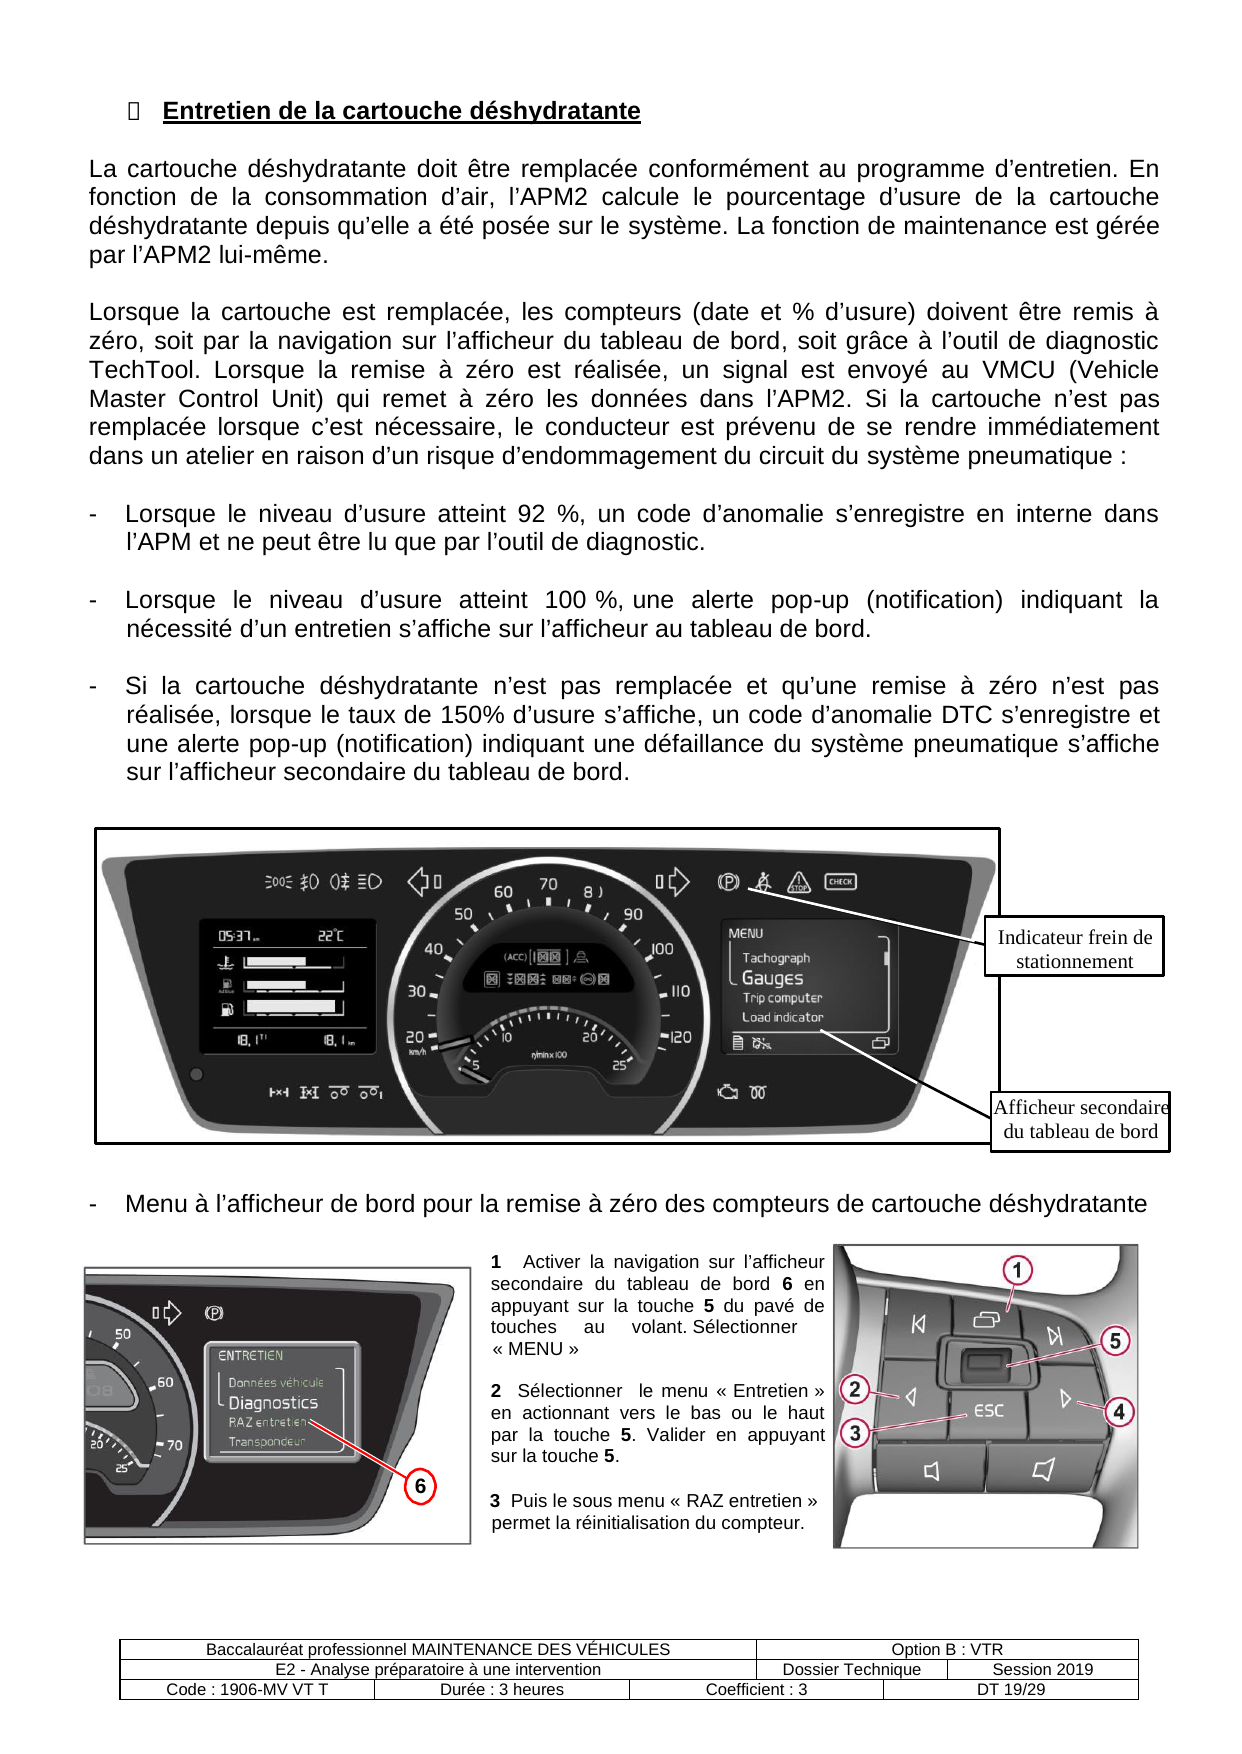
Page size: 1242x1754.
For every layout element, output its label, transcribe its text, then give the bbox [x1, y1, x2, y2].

picture [832, 1512, 1139, 1549]
text - Lorsque le niveau d’usure atteint 92 %, un code d’anomalie s’enregistre en interne dans l’APM et ne peut être lu que par l’outil de diagnostic. [89, 498, 1159, 556]
picture [82, 1266, 472, 1545]
text  Entretien de la cartouche déshydratante [126, 96, 1183, 124]
text permet la réinitialisation du compteur. [487, 1512, 809, 1533]
text Afficheur secondaire du tableau de bord [993, 1095, 1175, 1143]
picture [832, 1243, 1139, 1474]
text 6 3 Puis le sous menu « RAZ entretien » [414, 1474, 1183, 1512]
text Indicateur frein de stationnement [998, 925, 1158, 973]
text Lorsque la cartouche est remplacée, les compteurs (date et % d’usure) doivent être remis à zéro, soit par la navigation sur l’afficheur du tableau de bord, soit grâce à l’outil de diagnostic TechTool. Lorsque la remise à zéro est réalisée, un signal est envoyé au VMCU (Vehicle Master Control Unit) qui remet à zéro les données dans l’APM2. Si la cartouche n’est pas remplacée lorsque c’est nécessaire, le conducteur est prévenu de se rendre immédiatement dans un atelier en raison d’un risque d’endommagement du circuit du système pneumatique : [89, 297, 1159, 470]
text - Lorsque le niveau d’usure atteint 100 %, une alerte pop-up (notification) indiquant la nécessité d’un entretien s’affiche sur l’afficheur au tableau de bord. [89, 585, 1160, 642]
picture [97, 830, 998, 1142]
text 2 Sélectionner le menu « Entretien » en actionnant vers le bas ou le haut par la touche 5. Valider en appuyant sur la touche 5. [491, 1380, 825, 1466]
text - Si la cartouche déshydratante n’est pas remplacée et qu’une remise à zéro n’est pas réalisée, lorsque le taux de 150% d’usure s’affiche, un code d’anomalie DTC s’enregistre et une alerte pop-up (notification) indiquant une défaillance du système pneumatique s’affiche sur l’afficheur secondaire du tableau de bord. [89, 671, 1160, 786]
text - Menu à l’afficheur de bord pour la remise à zéro des compteurs de cartouche déshydratante [89, 1189, 1159, 1217]
text « MENU » [487, 1338, 584, 1359]
text La cartouche déshydratante doit être remplacée conformément au programme d’entretien. En fonction de la consommation d’air, l’APM2 calcule le pourcentage d’usure de la cartouche déshydratante depuis qu’elle a été posée sur le système. La fonction de maintenance est gérée par l’APM2 lui-même. [89, 153, 1160, 268]
text 1 Activer la navigation sur l’afficheur secondaire du tableau de bord 6 en appuyant sur la touche 5 du pavé de touches au volant. Sélectionner [491, 1251, 825, 1338]
